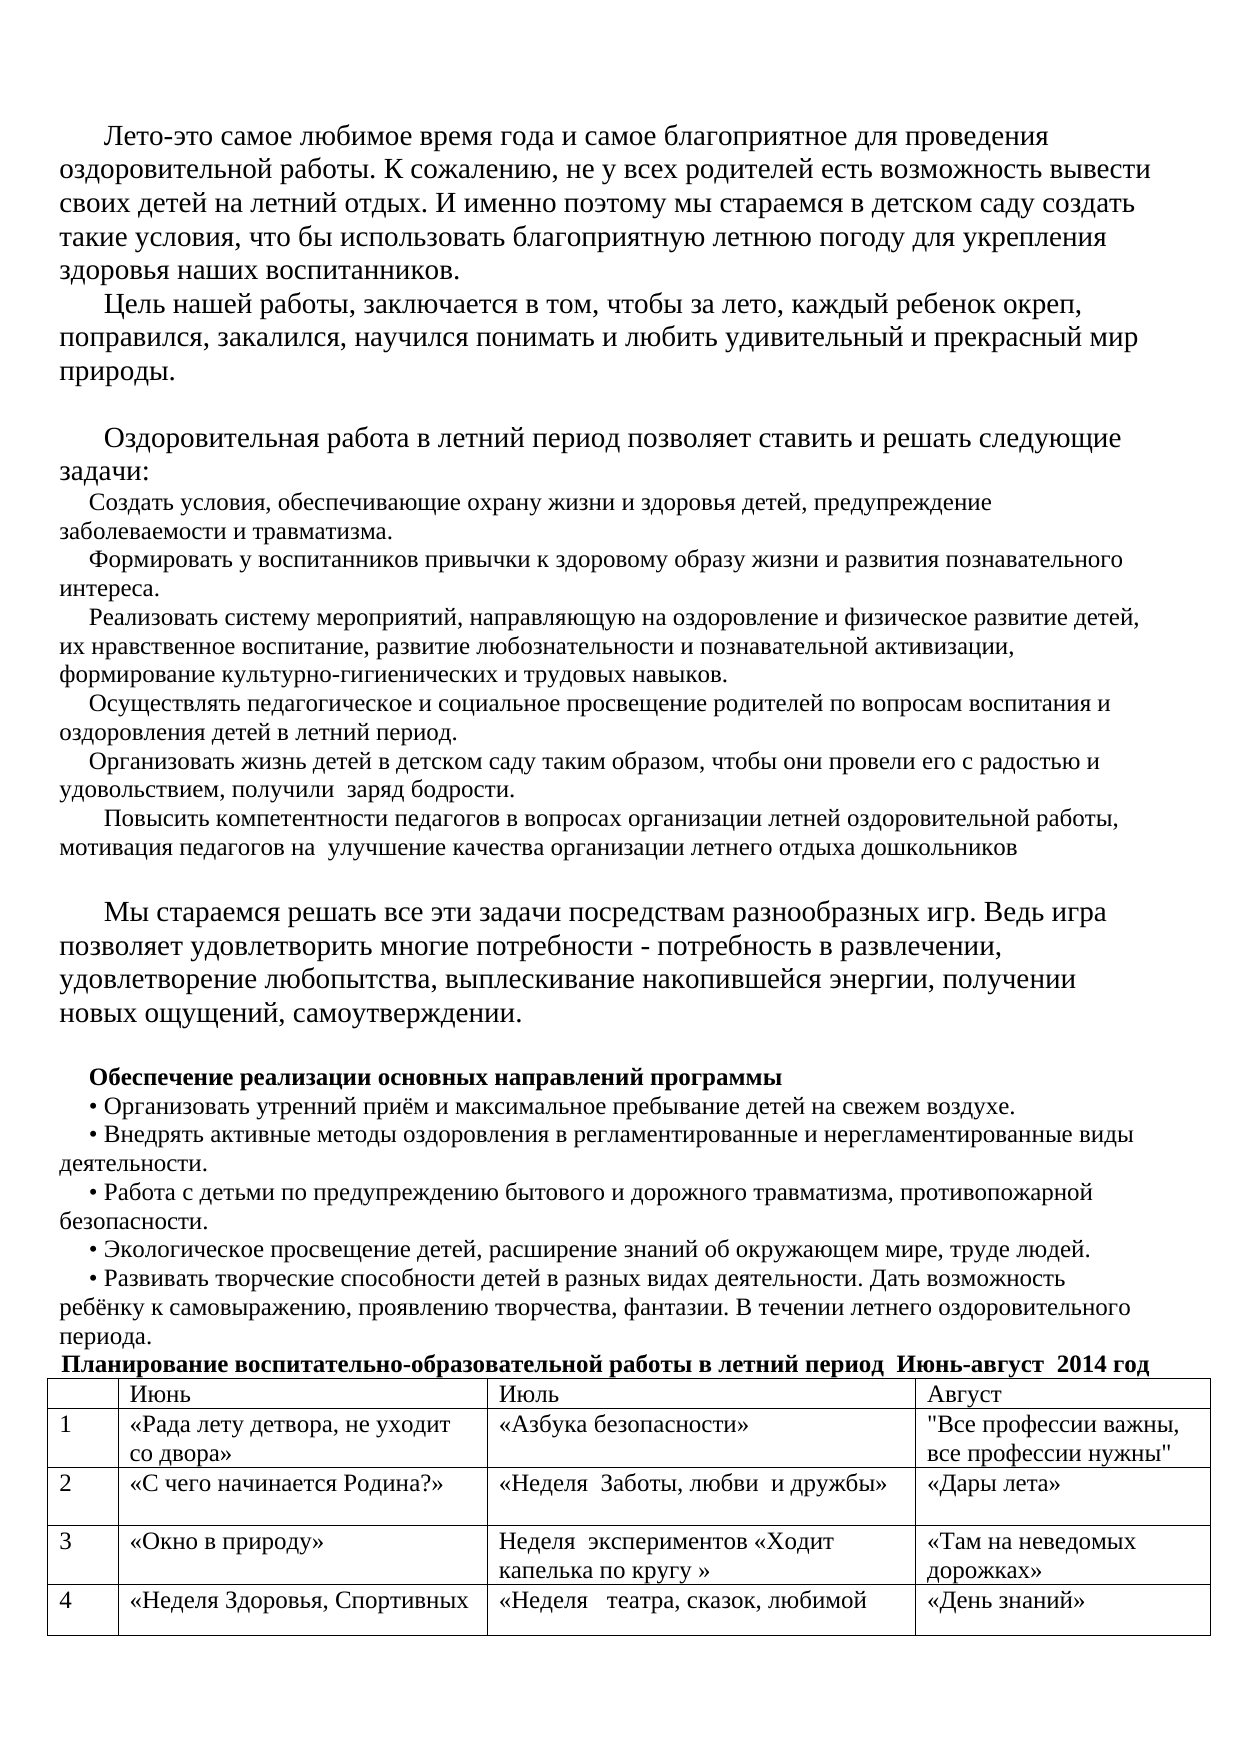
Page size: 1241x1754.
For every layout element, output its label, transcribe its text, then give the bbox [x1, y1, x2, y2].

table_cell «Азбука безопасности» [488, 1409, 915, 1467]
table_header Июнь [119, 1379, 487, 1408]
table_cell «С чего начинается Родина?» [119, 1468, 487, 1525]
table_cell «День знаний» [916, 1585, 1210, 1635]
text Оздоровительная работа в летний период позволяет ставить и решать следующие задачи: [59, 420, 1152, 487]
text Осуществлять педагогическое и социальное просвещение родителей по вопросам воспитания и оздоровления детей в летний период. [59, 688, 1152, 746]
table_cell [119, 1585, 487, 1635]
text Организовать жизнь детей в детском саду таким образом, чтобы они провели его с радостью и удовольствием, получили заряд бодрости. [59, 746, 1152, 803]
table_cell «Там на неведомых дорожках» [916, 1526, 1210, 1584]
table_cell 1 [48, 1409, 118, 1467]
text Цель нашей работы, заключается в том, чтобы за лето, каждый ребенок окреп, поправился, закалился, научился понимать и любить удивительный и прекрасный мир природы. [59, 286, 1152, 386]
text Повысить компетентности педагогов в вопросах организации летней оздоровительной работы, мотивация педагогов на улучшение качества организации летнего отдыха дошкольников [59, 803, 1152, 861]
table_header Август [916, 1379, 1210, 1408]
text Формировать у воспитанников привычки к здоровому образу жизни и развития познавательного интереса. [59, 544, 1152, 602]
table_cell «Окно в природу» [119, 1526, 487, 1584]
text Планирование воспитательно-образовательной работы в летний период Июнь-август 2014 год [59, 1349, 1152, 1378]
text Мы стараемся решать все эти задачи посредствам разнообразных игр. Ведь игра позволяет удовлетворить многие потребности - потребность в развлечении, удовлетворение любопытства, выплескивание накопившейся энергии, получении новых ощущений, самоутверждении. [59, 894, 1152, 1028]
table_cell "Все профессии важны, все профессии нужны" [916, 1409, 1210, 1467]
text • Экологическое просвещение детей, расширение знаний об окружающем мире, труде людей. [59, 1234, 1152, 1263]
table_cell 4 [48, 1585, 118, 1635]
table_cell «Неделя Заботы, любви и дружбы» [488, 1468, 915, 1525]
text Обеспечение реализации основных направлений программы [59, 1062, 1152, 1091]
table_cell 3 [48, 1526, 118, 1584]
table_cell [488, 1585, 915, 1635]
text • Организовать утренний приём и максимальное пребывание детей на свежем воздухе. [59, 1091, 1152, 1119]
table_header Июль [488, 1379, 915, 1408]
table_header [48, 1379, 118, 1408]
text Реализовать систему мероприятий, направляющую на оздоровление и физическое развитие детей, их нравственное воспитание, развитие любознательности и познавательной активизации, формирование культурно-гигиенических и трудовых навыков. [59, 602, 1152, 688]
table_cell «Рада лету детвора, не уходит со двора» [119, 1409, 487, 1467]
table_cell 2 [48, 1468, 118, 1525]
text • Работа с детьми по предупреждению бытового и дорожного травматизма, противопожарной безопасности. [59, 1177, 1152, 1234]
text Лето-это самое любимое время года и самое благоприятное для проведения оздоровительной работы. К сожалению, не у всех родителей есть возможность вывести своих детей на летний отдых. И именно поэтому мы стараемся в детском саду создать такие условия, что бы использовать благоприятную летнюю погоду для укрепления здоровья наших воспитанников. [59, 118, 1152, 286]
table_cell Неделя экспериментов «Ходит капелька по кругу » [488, 1526, 915, 1584]
text • Внедрять активные методы оздоровления в регламентированные и нерегламентированные виды деятельности. [59, 1119, 1152, 1177]
text • Развивать творческие способности детей в разных видах деятельности. Дать возможность ребёнку к самовыражению, проявлению творчества, фантазии. В течении летнего оздоровительного периода. [59, 1263, 1152, 1349]
table_cell «Дары лета» [916, 1468, 1210, 1525]
text Создать условия, обеспечивающие охрану жизни и здоровья детей, предупреждение заболеваемости и травматизма. [59, 487, 1152, 544]
